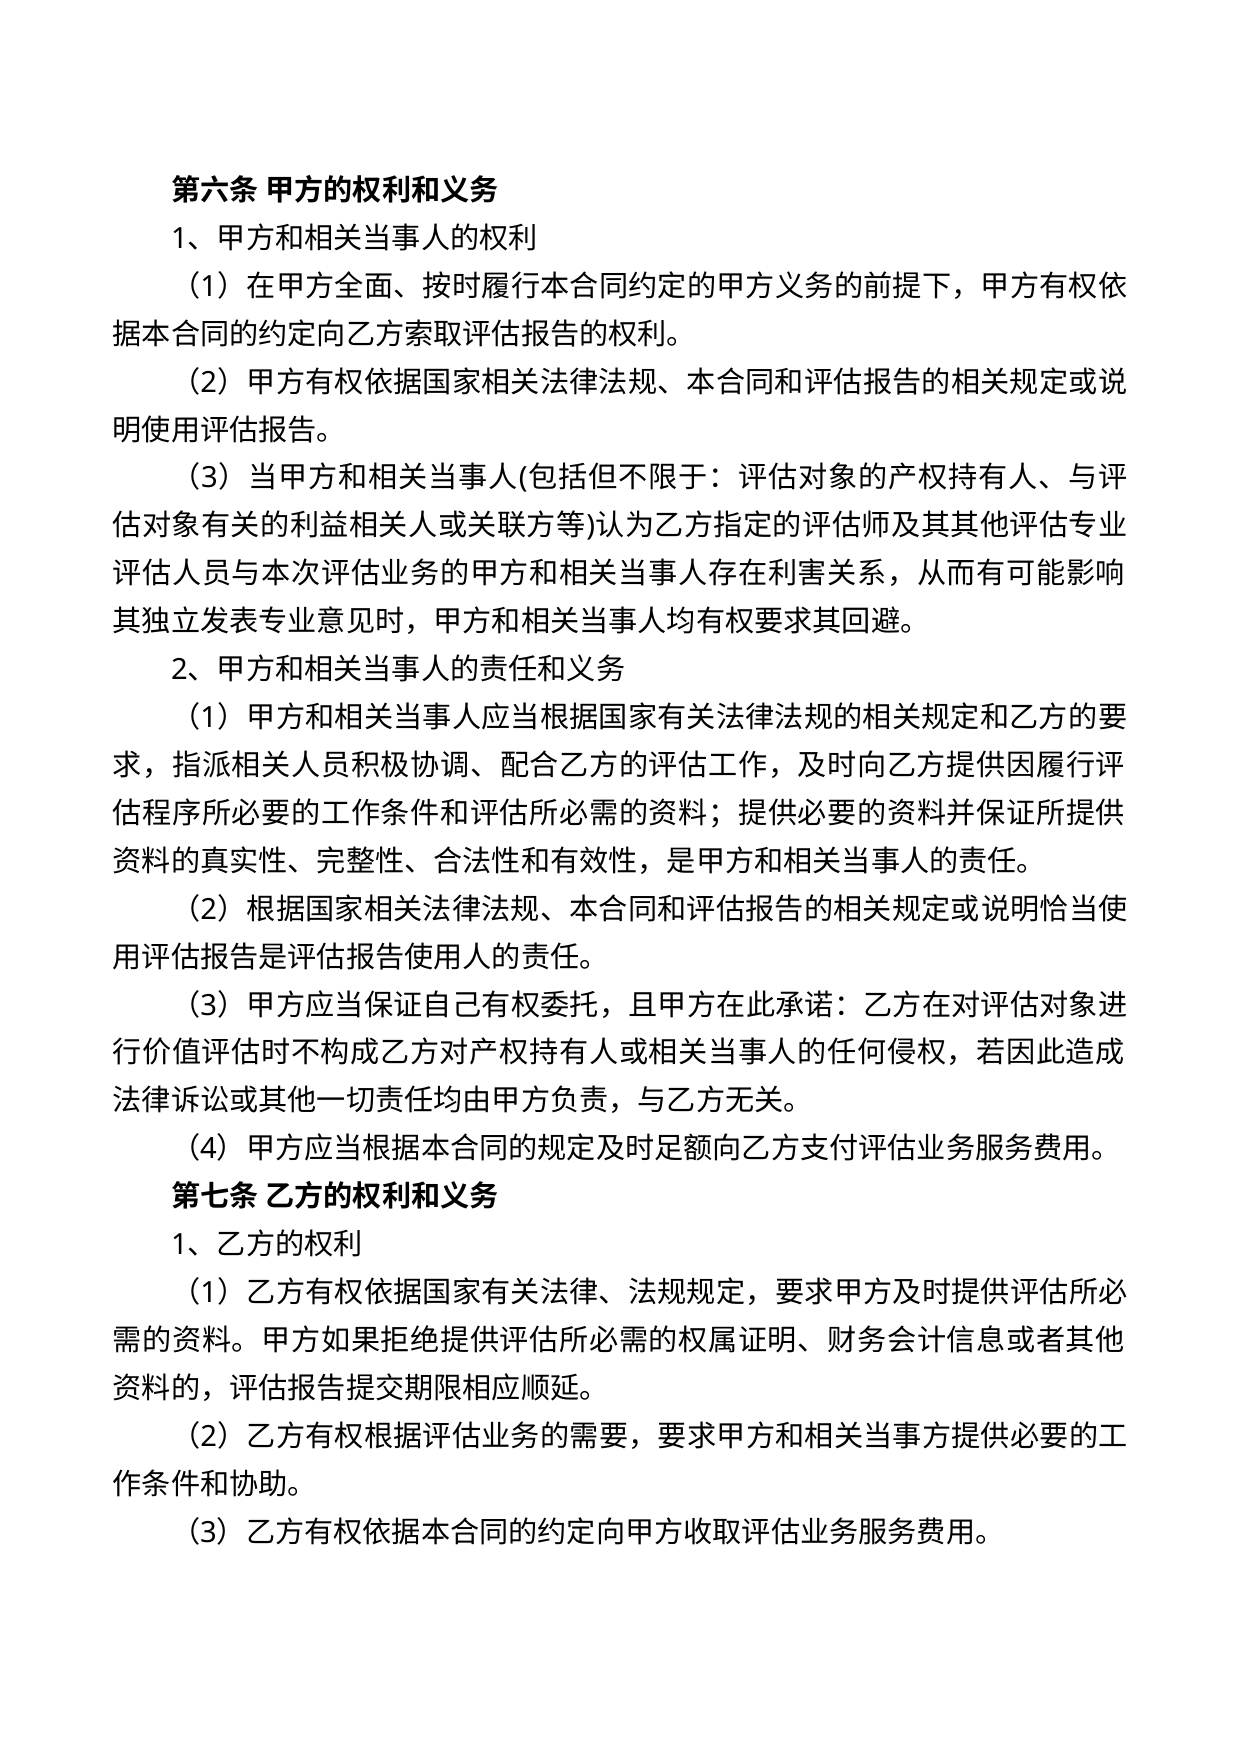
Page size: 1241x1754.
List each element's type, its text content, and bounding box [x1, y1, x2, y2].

text 第六条 甲方的权利和义务 [112, 162, 1128, 210]
text 1、乙方的权利 [112, 1216, 1128, 1264]
text （3）当甲方和相关当事人(包括但不限于：评估对象的产权持有人、与评估对象有关的利益相关人或关联方等)认为乙方指定的评估师及其其他评估专业评估人员与本次评估业务的甲方和相关当事人存在利害关系，从而有可能影响其独立发表专业意见时，甲方和相关当事人均有权要求其回避。 [112, 449, 1128, 641]
text （4）甲方应当根据本合同的规定及时足额向乙方支付评估业务服务费用。 [112, 1120, 1128, 1168]
text （3）乙方有权依据本合同的约定向甲方收取评估业务服务费用。 [112, 1504, 1128, 1552]
text 第七条 乙方的权利和义务 [112, 1168, 1128, 1216]
text （2）乙方有权根据评估业务的需要，要求甲方和相关当事方提供必要的工作条件和协助。 [112, 1408, 1128, 1504]
text （1）乙方有权依据国家有关法律、法规规定，要求甲方及时提供评估所必需的资料。甲方如果拒绝提供评估所必需的权属证明、财务会计信息或者其他资料的，评估报告提交期限相应顺延。 [112, 1264, 1128, 1408]
text （1）甲方和相关当事人应当根据国家有关法律法规的相关规定和乙方的要求，指派相关人员积极协调、配合乙方的评估工作，及时向乙方提供因履行评估程序所必要的工作条件和评估所必需的资料；提供必要的资料并保证所提供资料的真实性、完整性、合法性和有效性，是甲方和相关当事人的责任。 [112, 689, 1128, 881]
text （2）根据国家相关法律法规、本合同和评估报告的相关规定或说明恰当使用评估报告是评估报告使用人的责任。 [112, 881, 1128, 977]
text （1）在甲方全面、按时履行本合同约定的甲方义务的前提下，甲方有权依据本合同的约定向乙方索取评估报告的权利。 [112, 258, 1128, 354]
text 2、甲方和相关当事人的责任和义务 [112, 641, 1128, 689]
text （2）甲方有权依据国家相关法律法规、本合同和评估报告的相关规定或说明使用评估报告。 [112, 354, 1128, 449]
text （3）甲方应当保证自己有权委托，且甲方在此承诺：乙方在对评估对象进行价值评估时不构成乙方对产权持有人或相关当事人的任何侵权，若因此造成法律诉讼或其他一切责任均由甲方负责，与乙方无关。 [112, 977, 1128, 1120]
text 1、甲方和相关当事人的权利 [112, 210, 1128, 258]
